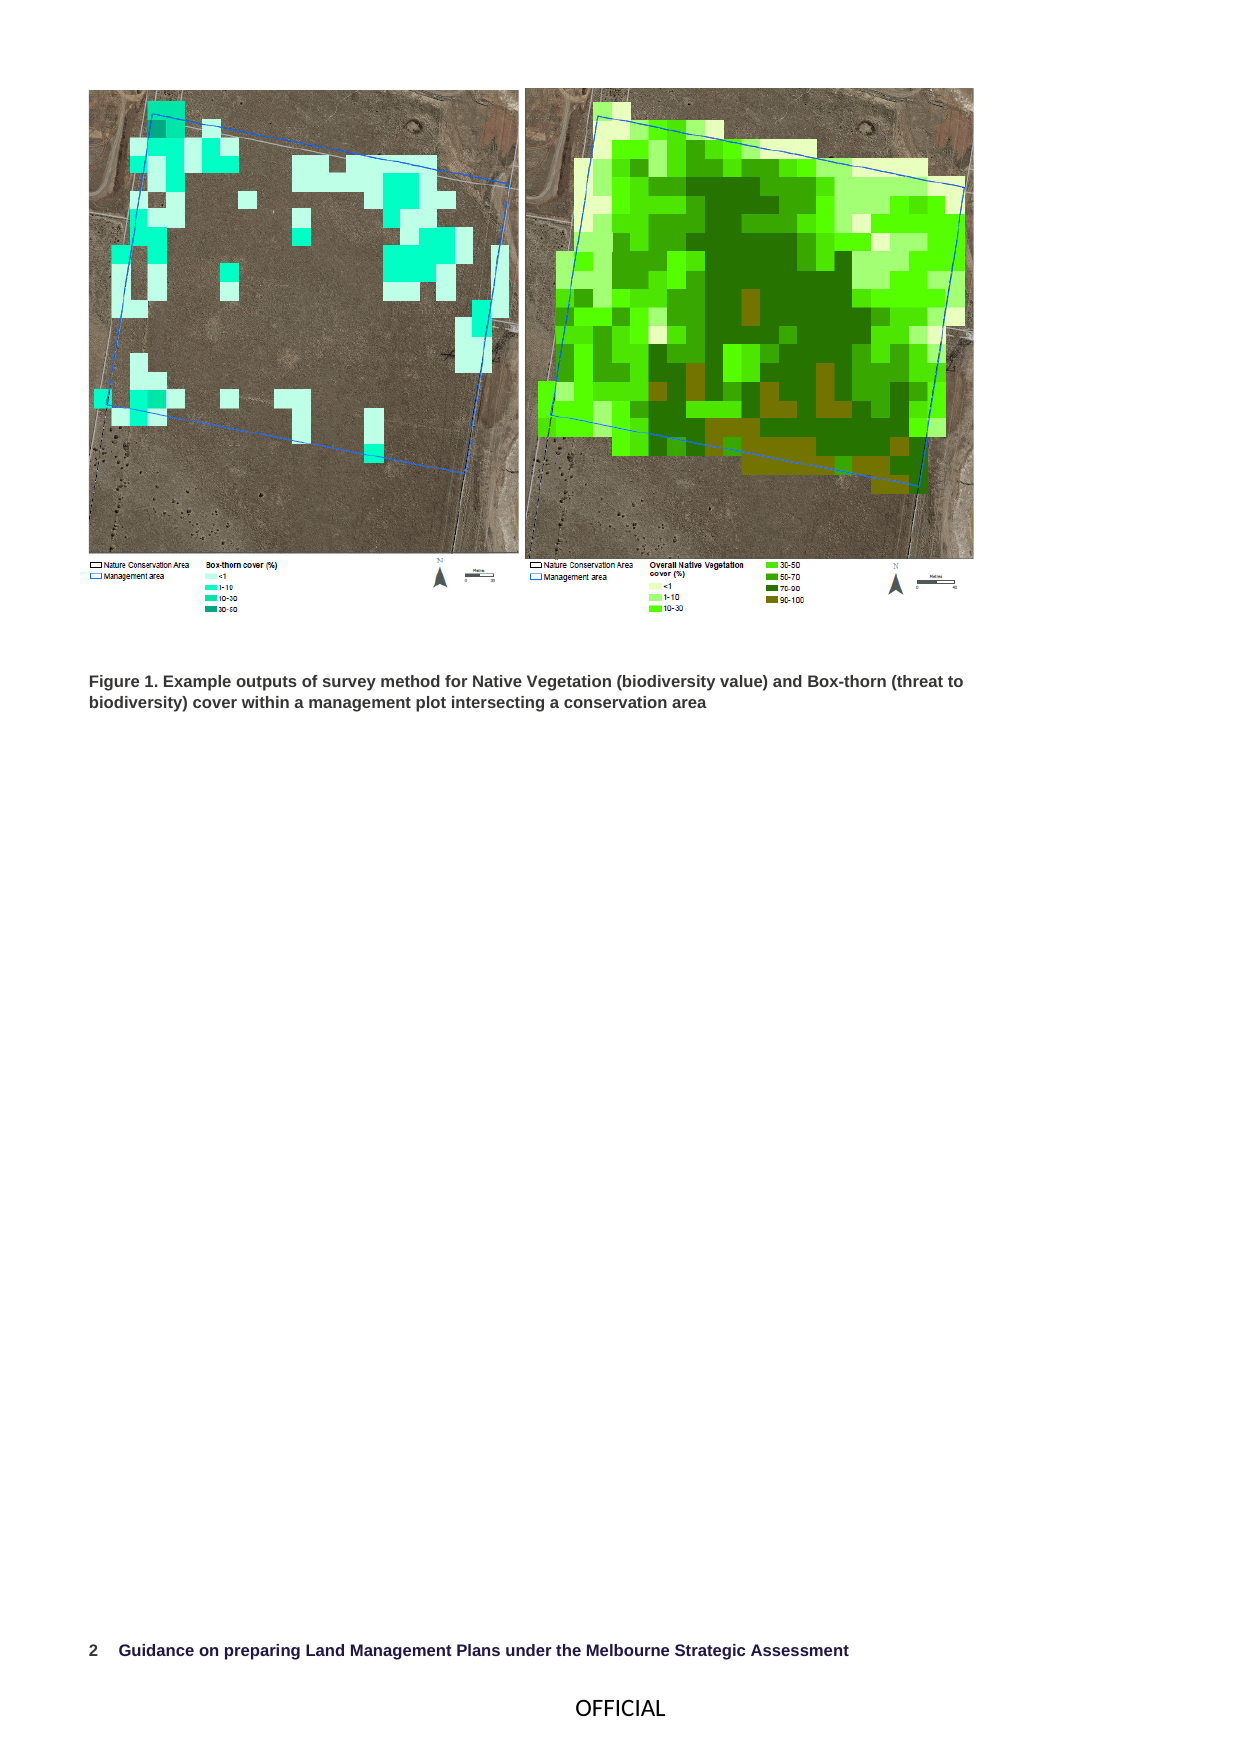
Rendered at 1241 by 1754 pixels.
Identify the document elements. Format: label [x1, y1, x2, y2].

picture [88, 90, 519, 621]
picture [524, 88, 974, 621]
